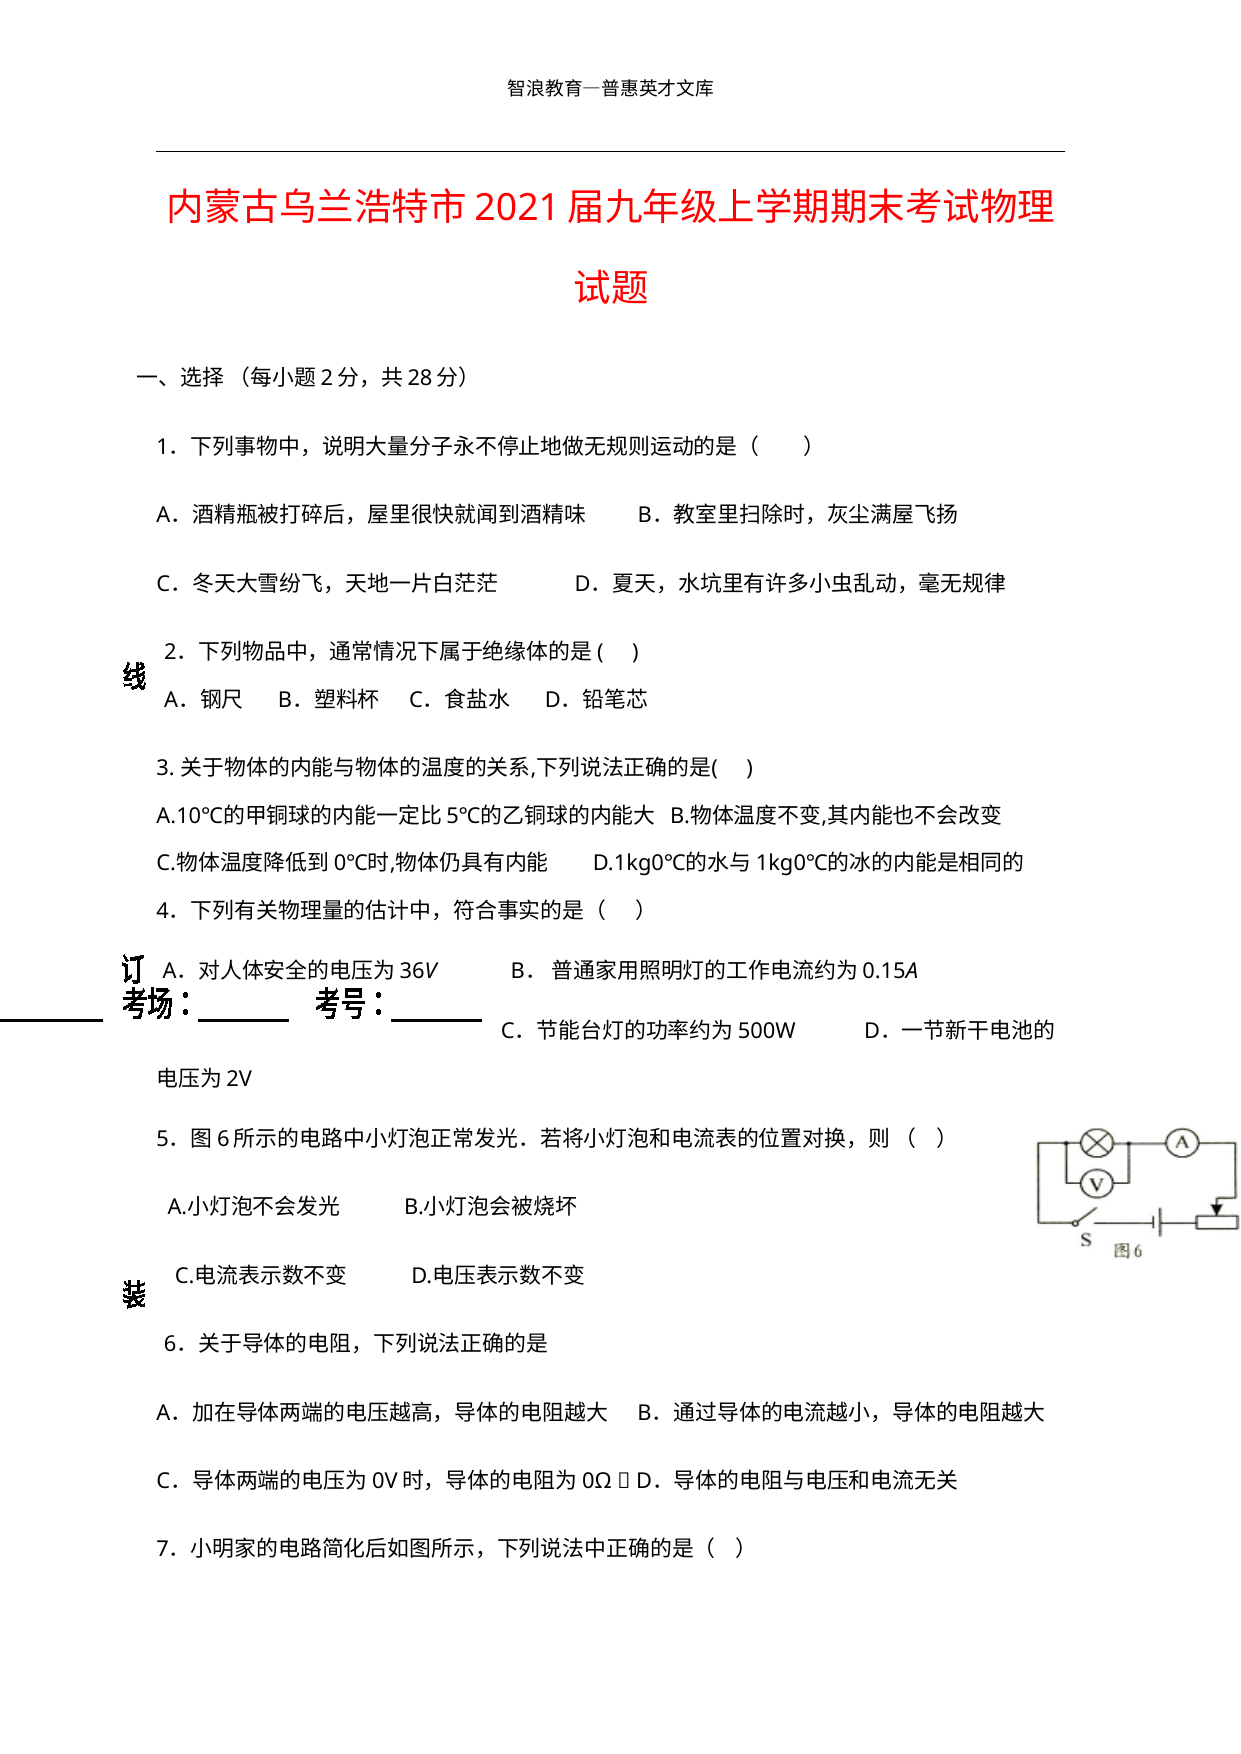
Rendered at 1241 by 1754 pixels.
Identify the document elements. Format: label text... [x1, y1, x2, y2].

text C．导体两端的电压为 0V时，导体的电阻为 0Ω  D．导体的电阻与电压和电流无关 [156, 1463, 1065, 1495]
text 5．图6所示的电路中小灯泡正常发光．若将小灯泡和电流表的位置对换，则 （ ） [156, 1121, 1065, 1152]
text A.小灯泡不会发光 B.小灯泡会被烧坏 [156, 1189, 1033, 1221]
text C．节能台灯的功率约为500W D．一节新干电池的电压为2V [156, 1013, 1065, 1092]
text 一、选择 （每小题2分，共28分） [136, 360, 1065, 392]
text A.10℃的甲铜球的内能一定比5℃的乙铜球的内能大 B.物体温度不变,其内能也不会改变 [156, 798, 1065, 829]
text A．加在导体两端的电压越高，导体的电阻越大 B．通过导体的电流越小，导体的电阻越大 [156, 1394, 1065, 1426]
text 6．关于导体的电阻，下列说法正确的是 [156, 1326, 1065, 1358]
text A．钢尺 B．塑料杯 C．食盐水 D．铅笔芯 [156, 682, 1065, 713]
text A．酒精瓶被打碎后，屋里很快就闻到酒精味 B．教室里扫除时，灰尘满屋飞扬 [156, 497, 1065, 529]
text C．冬天大雪纷飞，天地一片白茫茫 D．夏天，水坑里有许多小虫乱动，毫无规律 [156, 566, 1065, 597]
text 内蒙古乌兰浩特市2021届九年级上学期期末考试物理试题 [156, 176, 1065, 312]
text 7．小明家的电路简化后如图所示，下列说法中正确的是（ ） [156, 1531, 1065, 1563]
text A．对人体安全的电压为36V B． 普通家用照明灯的工作电流约为0.15A [399, 953, 862, 985]
picture [1033, 1126, 1241, 1260]
text C.电流表示数不变 D.电压表示数不变 [156, 1258, 1065, 1289]
text 1．下列事物中，说明大量分子永不停止地做无规则运动的是（ ） [156, 429, 1065, 460]
text 3. 关于物体的内能与物体的温度的关系,下列说法正确的是( ) [156, 750, 1065, 782]
text A．对人体安全的电压为36V B． 普通家用照明灯的工作电流约为0.15A [156, 953, 399, 985]
text 2．下列物品中，通常情况下属于绝缘体的是 ( ) [156, 634, 1065, 666]
text C.物体温度降低到0℃时,物体仍具有内能 D.1kg0℃的水与1kg0℃的冰的内能是相同的 [156, 845, 1065, 877]
text A．对人体安全的电压为36V B． 普通家用照明灯的工作电流约为0.15A [862, 953, 1065, 985]
text 4．下列有关物理量的估计中，符合事实的是（ ） [156, 893, 1065, 924]
